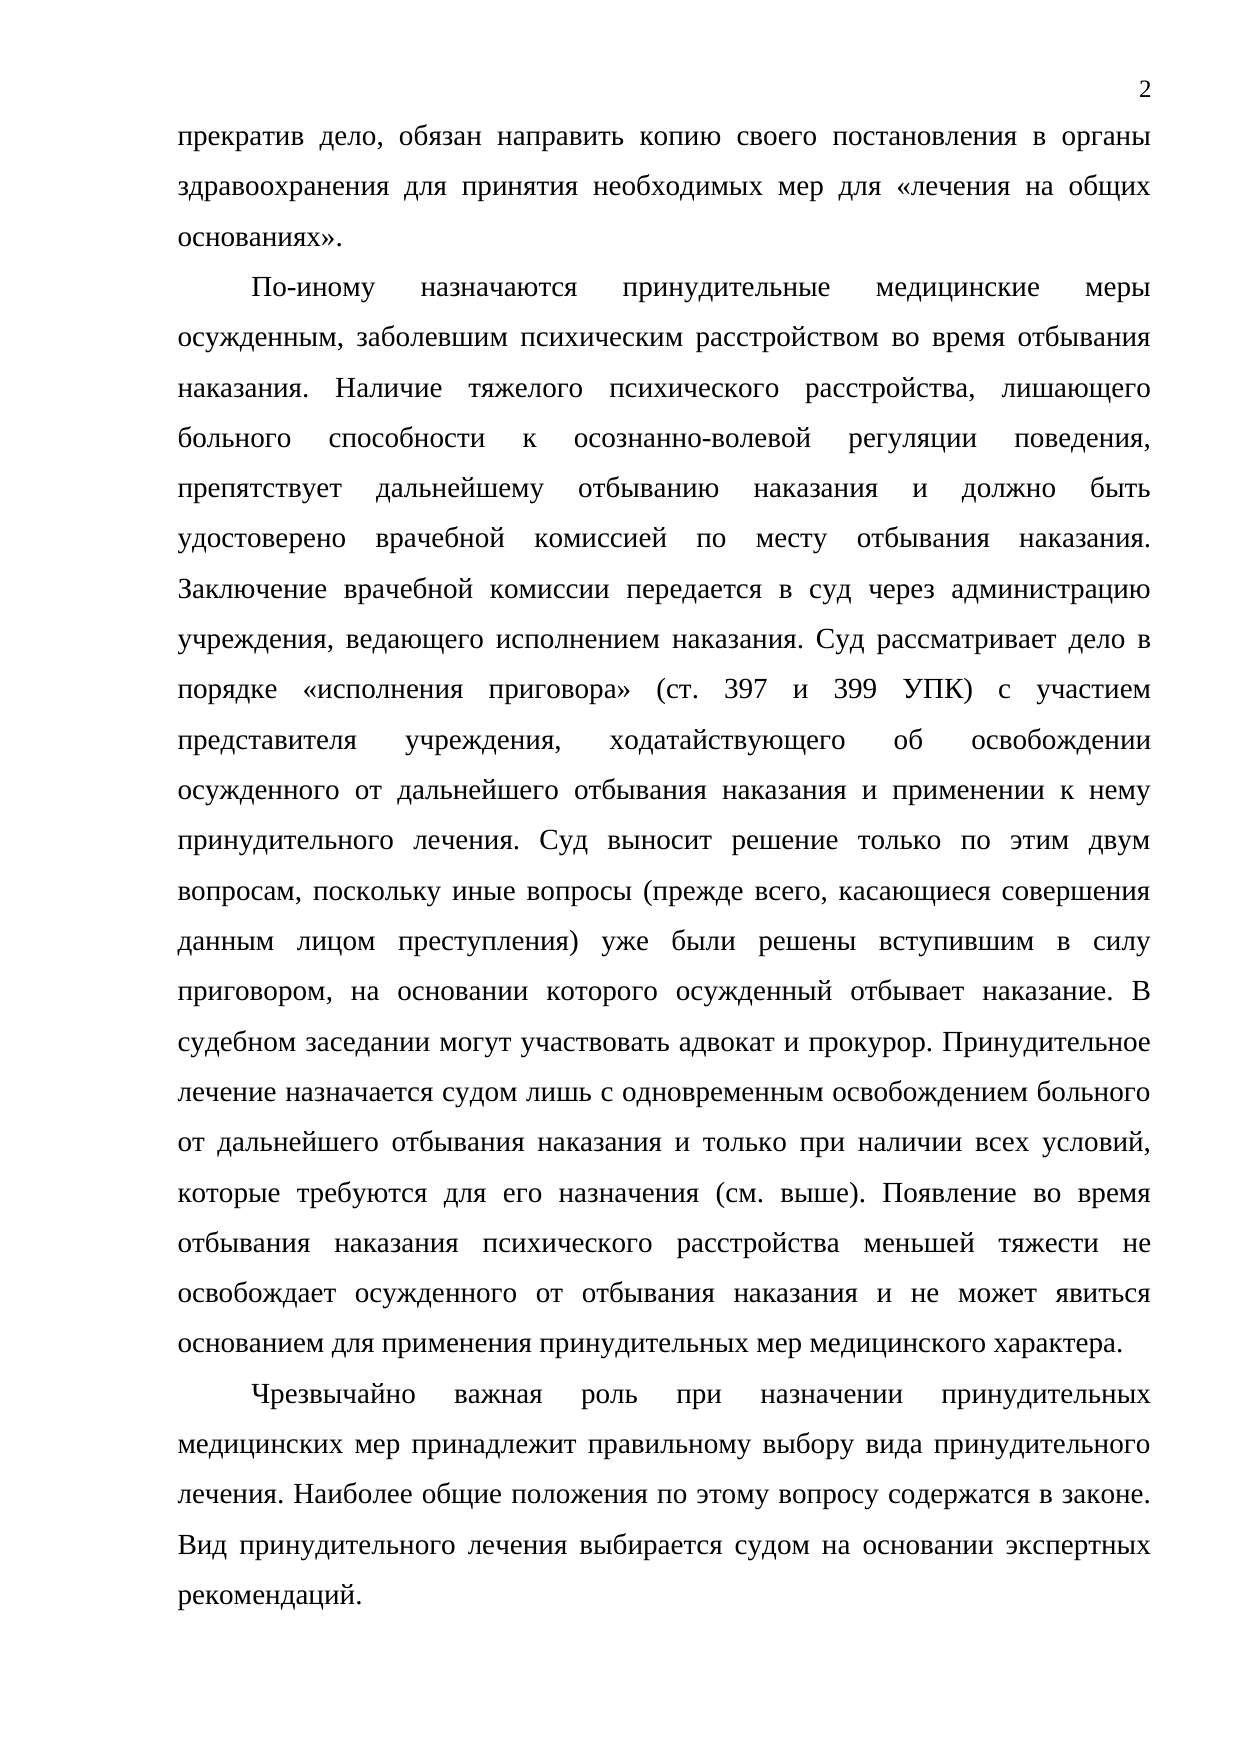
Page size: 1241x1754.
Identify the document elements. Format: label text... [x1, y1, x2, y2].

text Чрезвычайно важная роль при назначении принудительных медицинских мер принадлежит правильному выбору вида принудительного лечения. Наиболее общие положения по этому вопросу содержатся в законе. Вид принудительного лечения выбирается судом на основании экспертных рекомендаций. [177, 1376, 1152, 1611]
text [177, 118, 1152, 252]
text По-иному назначаются принудительные медицинские меры осужденным, заболевшим психическим расстройством во время отбывания наказания. Наличие тяжелого психического расстройства, лишающего больного способности к осознанно-волевой регуляции поведения, препятствует дальнейшему отбыванию наказания и должно быть удостоверено врачебной комиссией по месту отбывания наказания. Заключение врачебной комиссии передается в суд через администрацию учреждения, ведающего исполнением наказания. Суд рассматривает дело в порядке «исполнения приговора» (ст. 397 и 399 УПК) с участием представителя учреждения, ходатайствующего об освобождении осужденного от дальнейшего отбывания наказания и применении к нему принудительного лечения. Суд выносит решение только по этим двум вопросам, поскольку иные вопросы (прежде всего, касающиеся совершения данным лицом преступления) уже были решены вступившим в силу приговором, на основании которого осужденный отбывает наказание. В судебном заседании могут участвовать адвокат и прокурор. Принудительное лечение назначается судом лишь с одновременным освобождением больного от дальнейшего отбывания наказания и только при наличии всех условий, которые требуются для его назначения (см. выше). Появление во время отбывания наказания психического расстройства меньшей тяжести не освобождает осужденного от отбывания наказания и не может явиться основанием для применения принудительных мер медицинского характера. [177, 269, 1152, 1359]
